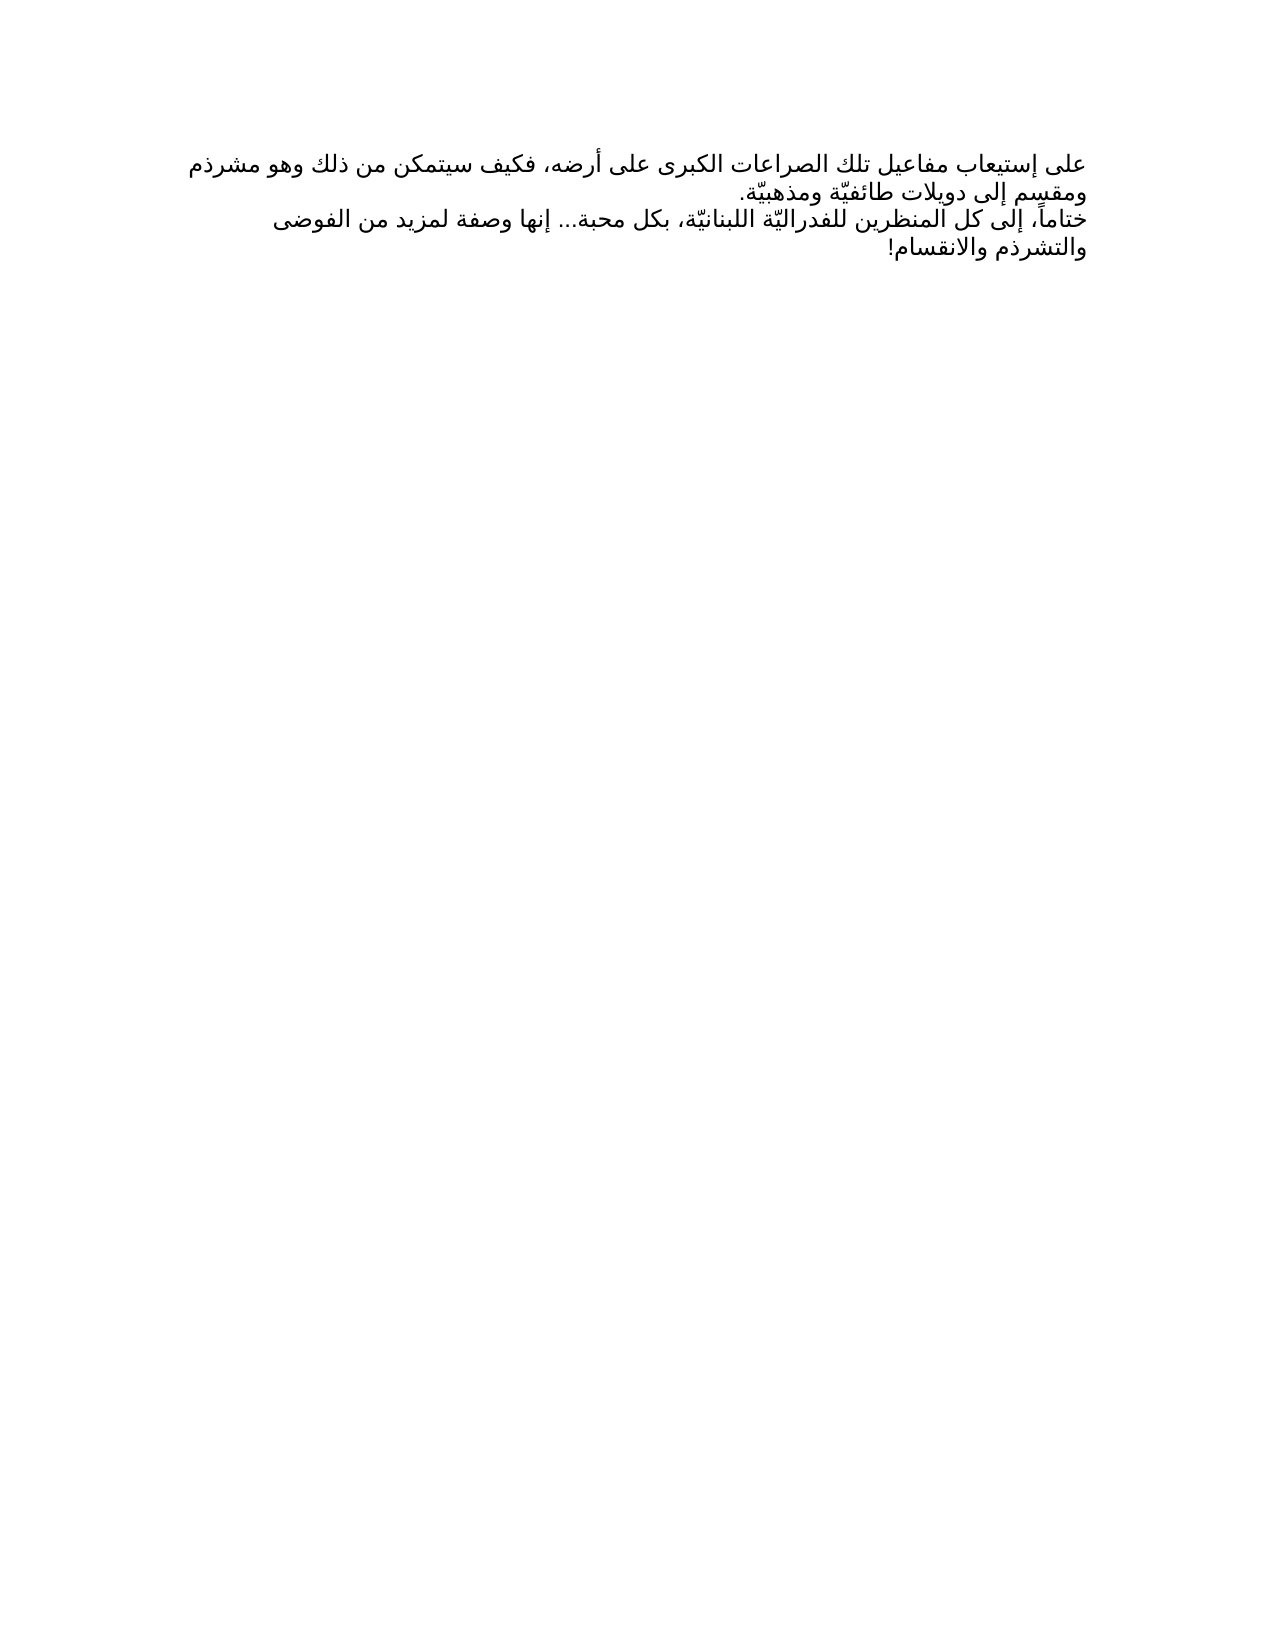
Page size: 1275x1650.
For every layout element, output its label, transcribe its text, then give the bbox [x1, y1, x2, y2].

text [187, 150, 1087, 205]
text ختاماً، إلى كل المنظرين للفدراليّة اللبنانيّة، بكل محبة... إنها وصفة لمزيد من الفوضى والتشرذم والانقسام! [187, 205, 1087, 260]
